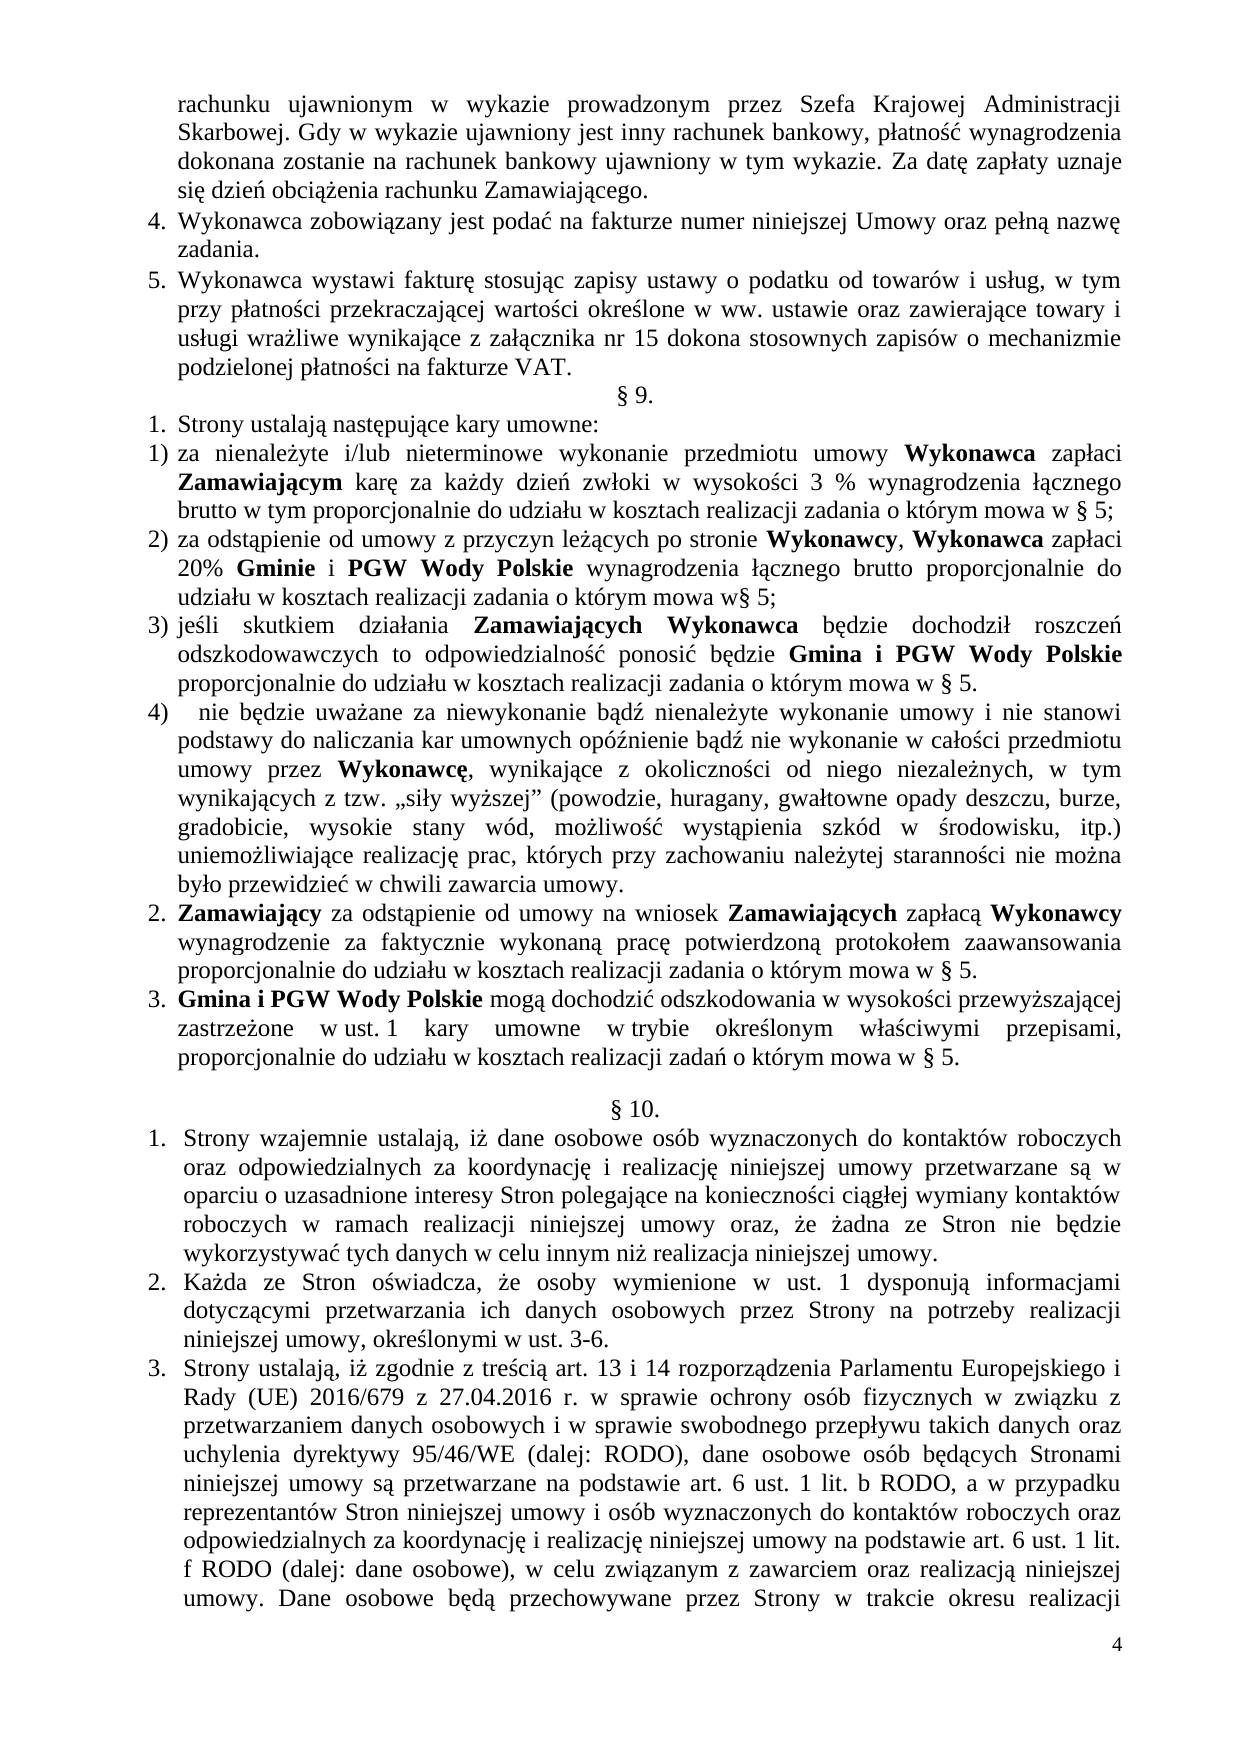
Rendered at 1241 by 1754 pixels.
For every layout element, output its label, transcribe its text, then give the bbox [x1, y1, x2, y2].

text § 10. [148, 1094, 1122, 1123]
text § 9. [148, 380, 1122, 409]
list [148, 89, 1122, 204]
list Zamawiający za odstąpienie od umowy na wniosek Zamawiających zapłacą Wykonawcy wynagrodzenie za faktycznie wykonaną pracę potwierdzoną protokołem zaawansowania proporcjonalnie do udziału w kosztach realizacji zadania o którym mowa w § 5. [148, 898, 1122, 984]
list za nienależyte i/lub nieterminowe wykonanie przedmiotu umowy Wykonawca zapłaci Zamawiającym karę za każdy dzień zwłoki w wysokości 3 % wynagrodzenia łącznego brutto w tym proporcjonalnie do udziału w kosztach realizacji zadania o którym mowa w § 5; [148, 438, 1122, 524]
list za odstąpienie od umowy z przyczyn leżących po stronie Wykonawcy, Wykonawca zapłaci 20% Gminie i PGW Wody Polskie wynagrodzenia łącznego brutto proporcjonalnie do udziału w kosztach realizacji zadania o którym mowa w§ 5; [148, 524, 1122, 610]
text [148, 1353, 1122, 1612]
list Gmina i PGW Wody Polskie mogą dochodzić odszkodowania w wysokości przewyższającej zastrzeżone w ust. 1 kary umowne w trybie określonym właściwymi przepisami, proporcjonalnie do udziału w kosztach realizacji zadań o którym mowa w § 5. [148, 984, 1122, 1070]
list Wykonawca wystawi fakturę stosując zapisy ustawy o podatku od towarów i usług, w tym przy płatności przekraczającej wartości określone w ww. ustawie oraz zawierające towary i usługi wrażliwe wynikające z załącznika nr 15 dokona stosownych zapisów o mechanizmie podzielonej płatności na fakturze VAT. [148, 265, 1122, 380]
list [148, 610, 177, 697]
text 2. Każda ze Stron oświadcza, że osoby wymienione w ust. 1 dysponują informacjami dotyczącymi przetwarzania ich danych osobowych przez Strony na potrzeby realizacji niniejszej umowy, określonymi w ust. 3-6. [148, 1267, 1122, 1353]
text 1. Strony wzajemnie ustalają, iż dane osobowe osób wyznaczonych do kontaktów roboczych oraz odpowiedzialnych za koordynację i realizację niniejszej umowy przetwarzane są w oparciu o uzasadnione interesy Stron polegające na konieczności ciągłej wymiany kontaktów roboczych w ramach realizacji niniejszej umowy oraz, że żadna ze Stron nie będzie wykorzystywać tych danych w celu innym niż realizacja niniejszej umowy. [148, 1123, 1122, 1267]
list Wykonawca zobowiązany jest podać na fakturze numer niniejszej Umowy oraz pełną nazwę zadania. [148, 206, 1122, 263]
list nie będzie uważane za niewykonanie bądź nienależyte wykonanie umowy i nie stanowi podstawy do naliczania kar umownych opóźnienie bądź nie wykonanie w całości przedmiotu umowy przez Wykonawcę, wynikające z okoliczności od niego niezależnych, w tym wynikających z tzw. „siły wyższej” (powodzie, huragany, gwałtowne opady deszczu, burze, gradobicie, wysokie stany wód, możliwość wystąpienia szkód w środowisku, itp.) uniemożliwiające realizację prac, których przy zachowaniu należytej staranności nie można było przewidzieć w chwili zawarcia umowy. [148, 697, 1122, 898]
list Strony ustalają następujące kary umowne: [148, 409, 1122, 438]
list jeśli skutkiem działania Zamawiających Wykonawca będzie dochodził roszczeń odszkodowawczych to odpowiedzialność ponosić będzie Gmina i PGW Wody Polskie proporcjonalnie do udziału w kosztach realizacji zadania o którym mowa w § 5. [710, 610, 1122, 697]
